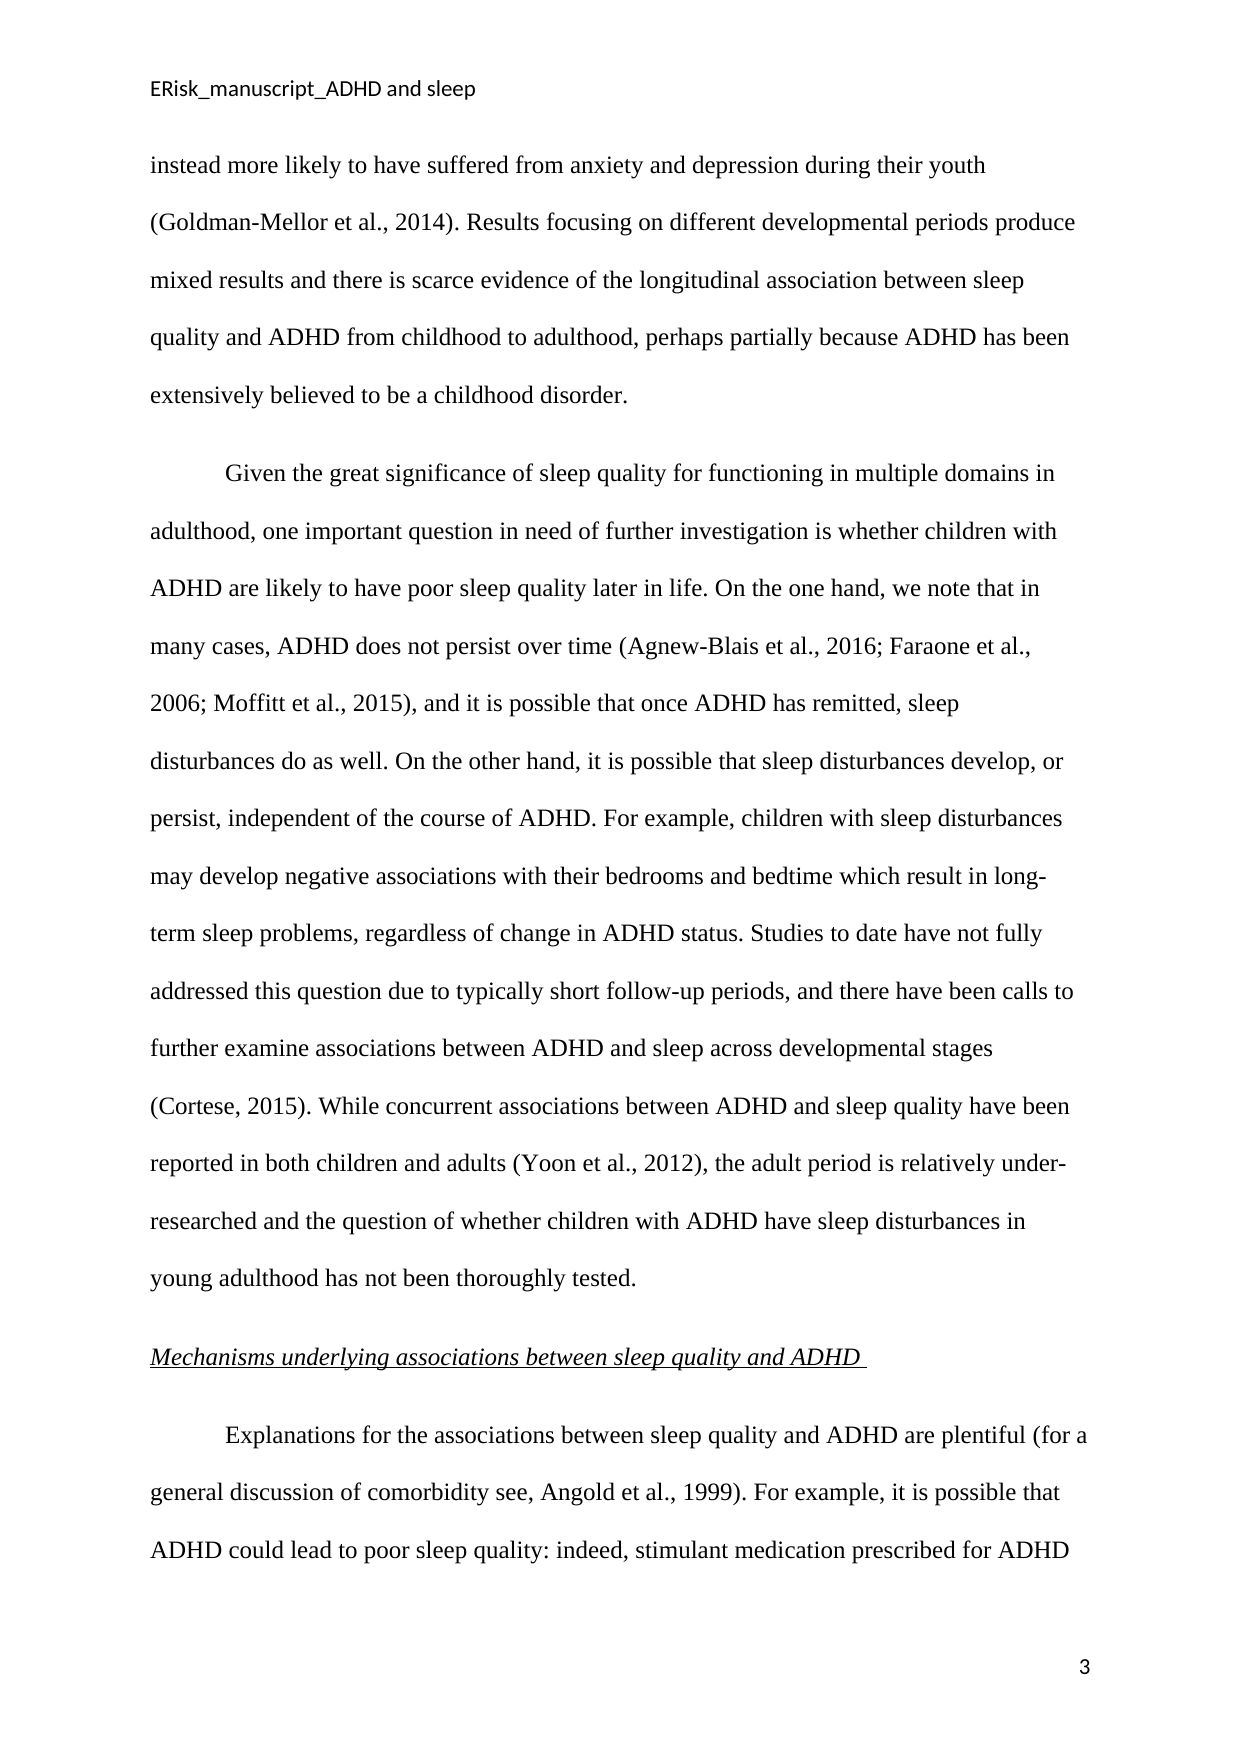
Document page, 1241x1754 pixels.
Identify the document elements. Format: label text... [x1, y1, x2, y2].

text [150, 1420, 1090, 1564]
text Given the great significance of sleep quality for functioning in multiple domains in adulthood, one important question in need of further investigation is whether children with ADHD are likely to have poor sleep quality later in life. On the one hand, we note that in many cases, ADHD does not persist over time (Agnew-Blais et al., 2016; Faraone et al., 2006; Moffitt et al., 2015), and it is possible that once ADHD has remitted, sleep disturbances do as well. On the other hand, it is possible that sleep disturbances develop, or persist, independent of the course of ADHD. For example, children with sleep disturbances may develop negative associations with their bedrooms and bedtime which result in long-term sleep problems, regardless of change in ADHD status. Studies to date have not fully addressed this question due to typically short follow-up periods, and there have been calls to further examine associations between ADHD and sleep across developmental stages (Cortese, 2015). While concurrent associations between ADHD and sleep quality have been reported in both children and adults (Yoon et al., 2012), the adult period is relatively under-researched and the question of whether children with ADHD have sleep disturbances in young adulthood has not been thoroughly tested. [150, 458, 1090, 1292]
text Mechanisms underlying associations between sleep quality and ADHD [150, 1342, 1090, 1370]
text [150, 150, 1090, 409]
